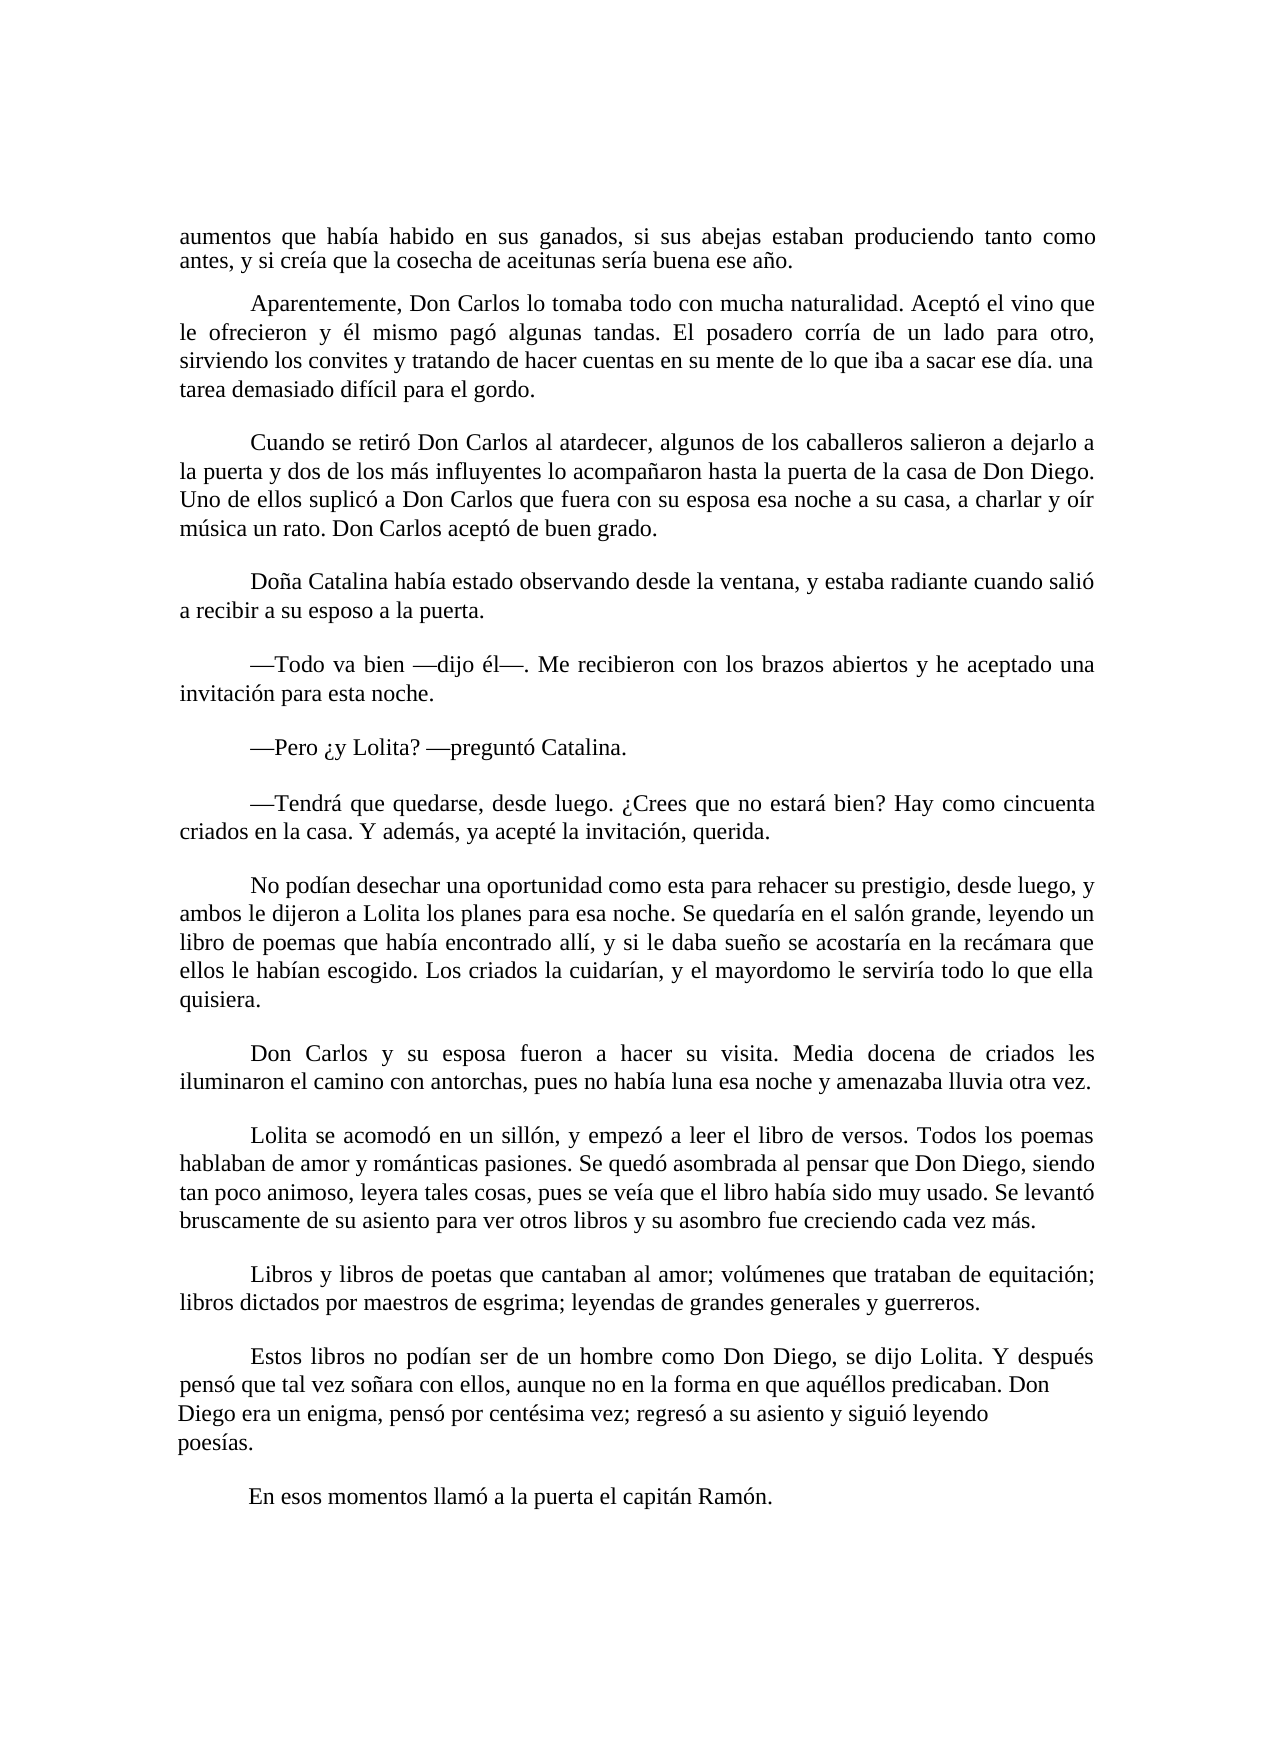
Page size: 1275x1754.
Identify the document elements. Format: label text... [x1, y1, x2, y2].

text Doña Catalina había estado observando desde la ventana, y estaba radiante cuando salió a recibir a su esposo a la puerta. [179, 567, 1096, 624]
text —Todo va bien —dijo él—. Me recibieron con los brazos abiertos y he aceptado una invitación para esta noche. [179, 649, 1096, 707]
text No podían desechar una oportunidad como esta para rehacer su prestigio, desde luego, y ambos le dijeron a Lolita los planes para esa noche. Se quedaría en el salón grande, leyendo un libro de poemas que había encontrado allí, y si le daba sueño se acostaría en la recámara que ellos le habían escogido. Los criados la cuidarían, y el mayordomo le serviría todo lo que ella quisiera. [179, 871, 1096, 1013]
text Lolita se acomodó en un sillón, y empezó a leer el libro de versos. Todos los poemas hablaban de amor y románticas pasiones. Se quedó asombrada al pensar que Don Diego, siendo tan poco animoso, leyera tales cosas, pues se veía que el libro había sido muy usado. Se levantó bruscamente de su asiento para ver otros libros y su asombro fue creciendo cada vez más. [179, 1120, 1096, 1234]
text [179, 225, 1098, 273]
text En esos momentos llamó a la puerta el capitán Ramón. [248, 1486, 1098, 1509]
text —Tendrá que quedarse, desde luego. ¿Crees que no estará bien? Hay como cincuenta criados en la casa. Y además, ya acepté la invitación, querida. [179, 788, 1096, 846]
text Aparentemente, Don Carlos lo tomaba todo con mucha naturalidad. Aceptó el vino que le ofrecieron y él mismo pagó algunas tandas. El posadero corría de un lado para otro, sirviendo los convites y tratando de hacer cuentas en su mente de lo que iba a sacar ese día. una tarea demasiado difícil para el gordo. [179, 289, 1096, 403]
text Cuando se retiró Don Carlos al atardecer, algunos de los caballeros salieron a dejarlo a la puerta y dos de los más influyentes lo acompañaron hasta la puerta de la casa de Don Diego. Uno de ellos suplicó a Don Carlos que fuera con su esposa esa noche a su casa, a charlar y oír música un rato. Don Carlos aceptó de buen grado. [179, 428, 1096, 542]
text Don Carlos y su esposa fueron a hacer su visita. Media docena de criados les iluminaron el camino con antorchas, pues no había luna esa noche y amenazaba lluvia otra vez. [179, 1038, 1096, 1095]
text —Pero ¿y Lolita? —preguntó Catalina. [179, 737, 1098, 761]
text Libros y libros de poetas que cantaban al amor; volúmenes que trataban de equitación; libros dictados por maestros de esgrima; leyendas de grandes generales y guerreros. [179, 1259, 1096, 1317]
text Estos libros no podían ser de un hombre como Don Diego, se dijo Lolita. Y después pensó que tal vez soñara con ellos, aunque no en la forma en que aquéllos predicaban. Don [179, 1342, 1096, 1399]
text Diego era un enigma, pensó por centésima vez; regresó a su asiento y siguió leyendo poesías. [177, 1399, 1063, 1457]
